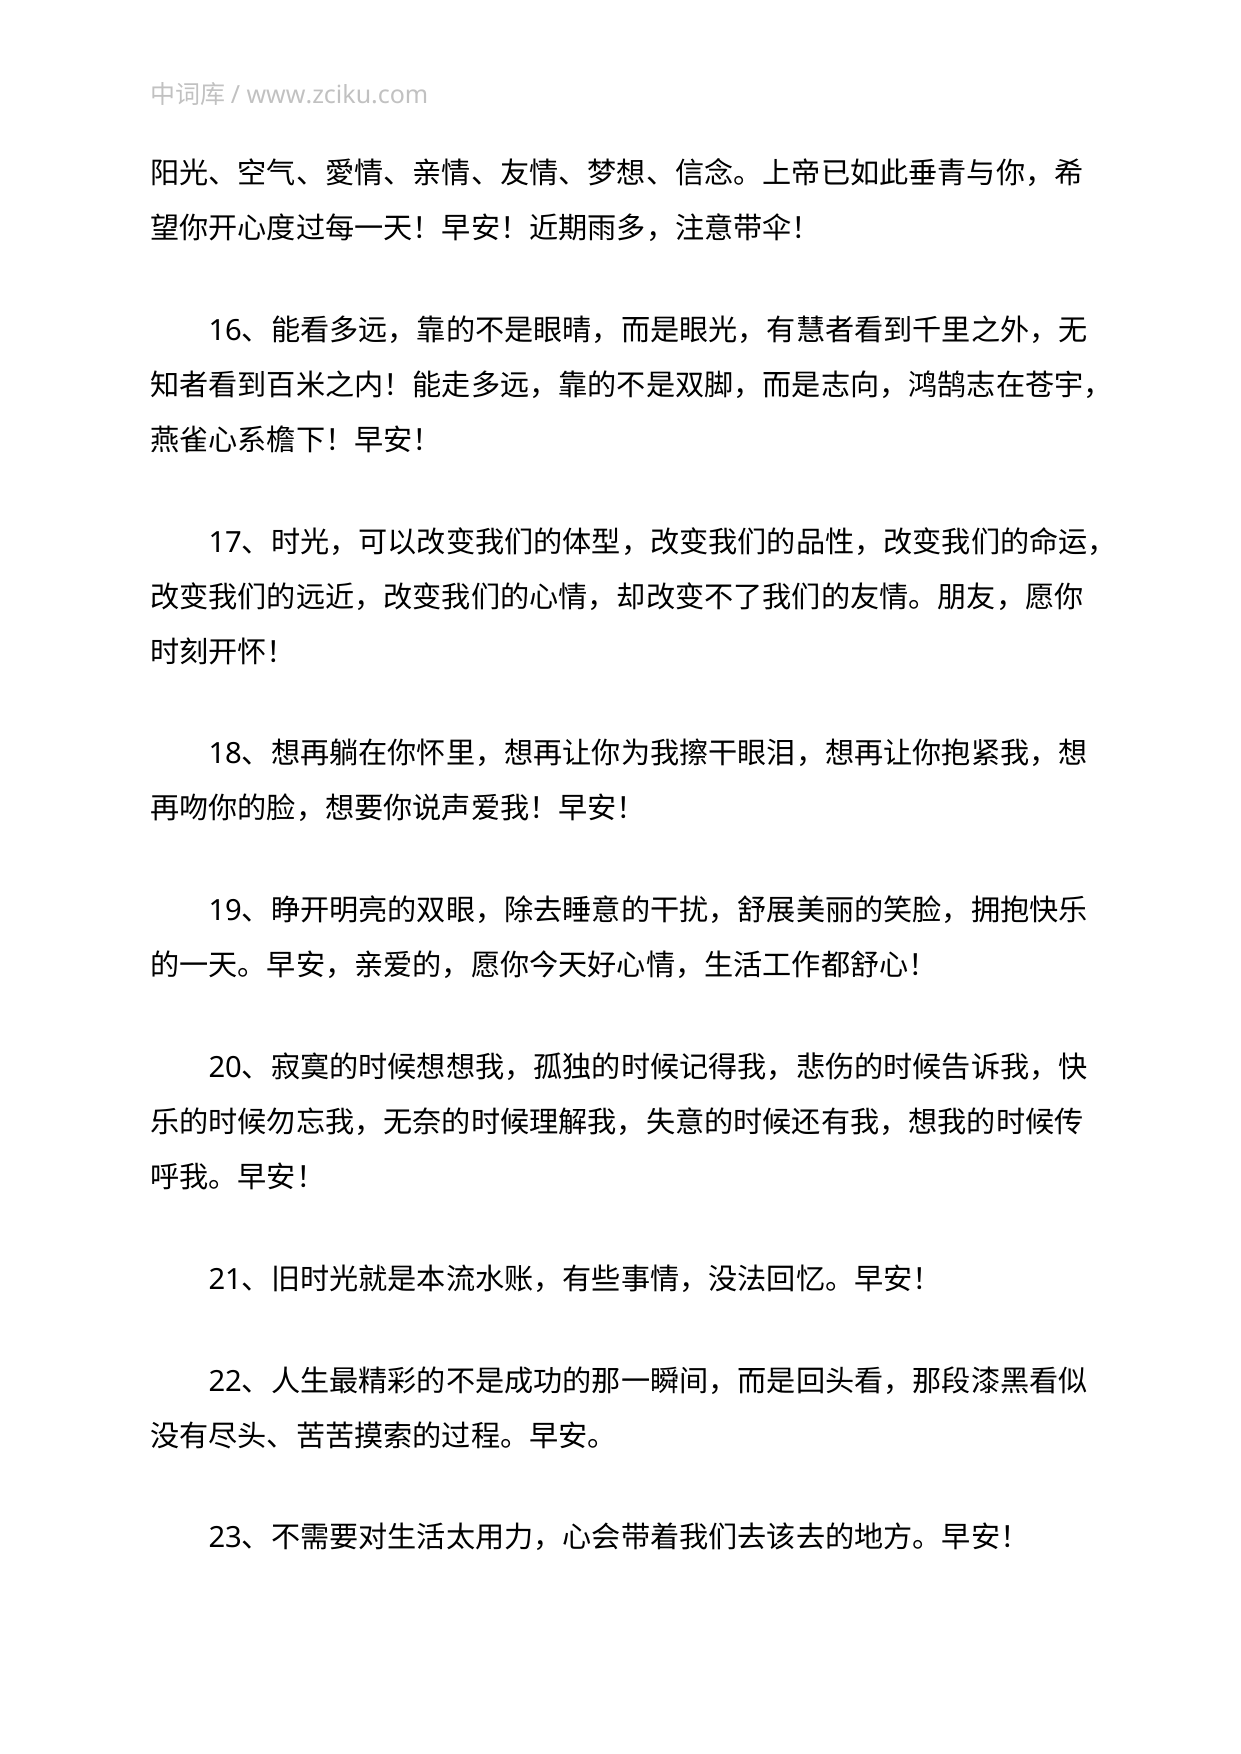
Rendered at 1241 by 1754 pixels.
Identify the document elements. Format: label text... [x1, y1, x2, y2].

text 18、想再躺在你怀里，想再让你为我擦干眼泪，想再让你抱紧我，想再吻你的脸，想要你说声爱我！早安！ [150, 730, 1090, 827]
text 17、时光，可以改变我们的体型，改变我们的品性，改变我们的命运，改变我们的远近，改变我们的心情，却改变不了我们的友情。朋友，愿你时刻开怀！ [150, 518, 1090, 671]
text 16、能看多远，靠的不是眼晴，而是眼光，有慧者看到千里之外，无知者看到百米之内！能走多远，靠的不是双脚，而是志向，鸿鹄志在苍宇，燕雀心系檐下！早安！ [150, 307, 1090, 459]
text 20、寂寞的时候想想我，孤独的时候记得我，悲伤的时候告诉我，快乐的时候勿忘我，无奈的时候理解我，失意的时候还有我，想我的时候传呼我。早安！ [150, 1043, 1090, 1196]
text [150, 150, 1090, 247]
text 21、旧时光就是本流水账，有些事情，没法回忆。早安！ [150, 1255, 1090, 1298]
text 22、人生最精彩的不是成功的那一瞬间，而是回头看，那段漆黑看似没有尽头、苦苦摸索的过程。早安。 [150, 1357, 1090, 1454]
text 19、睁开明亮的双眼，除去睡意的干扰，舒展美丽的笑脸，拥抱快乐的一天。早安，亲爱的，愿你今天好心情，生活工作都舒心！ [150, 887, 1090, 984]
text 23、不需要对生活太用力，心会带着我们去该去的地方。早安！ [150, 1514, 1090, 1556]
